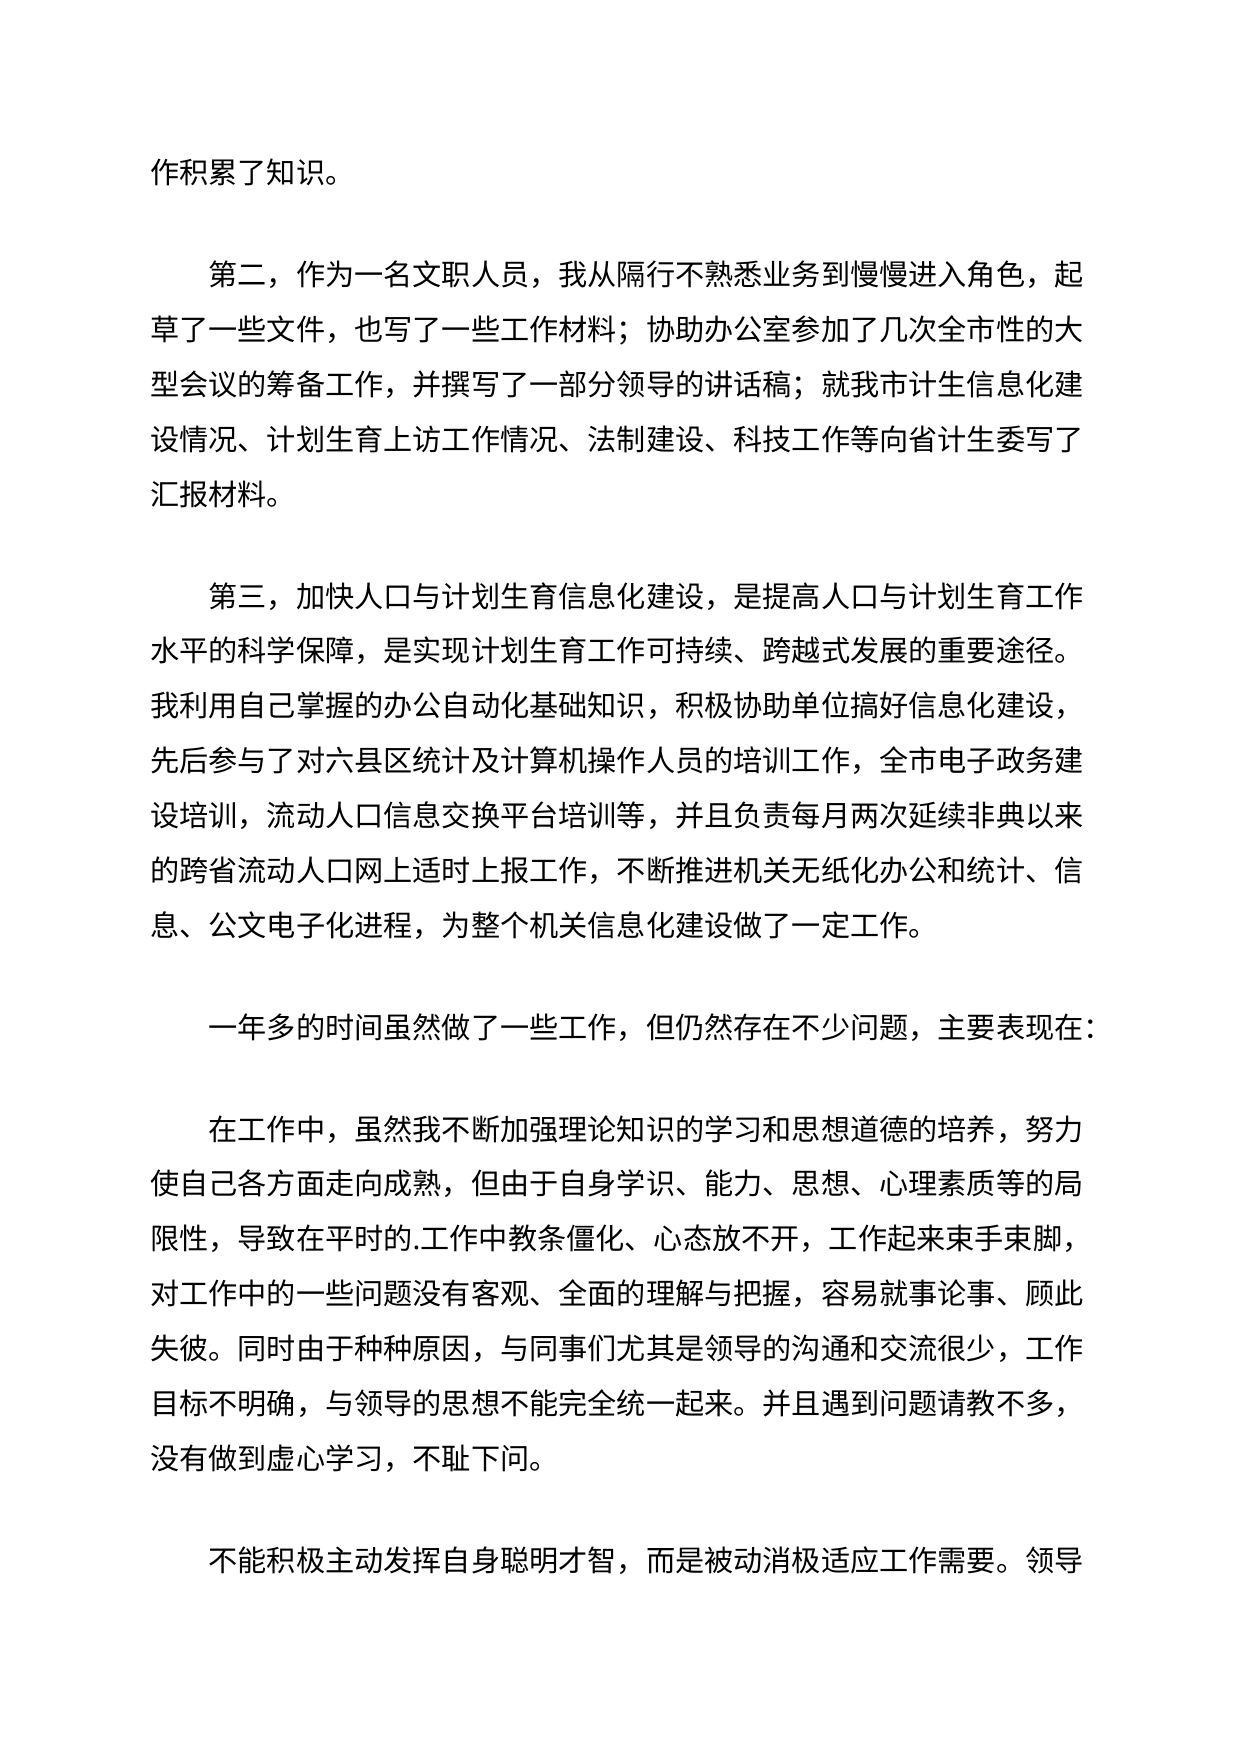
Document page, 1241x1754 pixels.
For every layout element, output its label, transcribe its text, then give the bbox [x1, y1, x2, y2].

text 第二，作为一名文职人员，我从隔行不熟悉业务到慢慢进入角色，起草了一些文件，也写了一些工作材料；协助办公室参加了几次全市性的大型会议的筹备工作，并撰写了一部分领导的讲话稿；就我市计生信息化建设情况、计划生育上访工作情况、法制建设、科技工作等向省计生委写了汇报材料。 [150, 252, 1090, 514]
text 在工作中，虽然我不断加强理论知识的学习和思想道德的培养，努力使自己各方面走向成熟，但由于自身学识、能力、思想、心理素质等的局限性，导致在平时的.工作中教条僵化、心态放不开，工作起来束手束脚，对工作中的一些问题没有客观、全面的理解与把握，容易就事论事、顾此失彼。同时由于种种原因，与同事们尤其是领导的沟通和交流很少，工作目标不明确，与领导的思想不能完全统一起来。并且遇到问题请教不多，没有做到虚心学习，不耻下问。 [150, 1106, 1090, 1478]
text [150, 150, 1090, 192]
text 第三，加快人口与计划生育信息化建设，是提高人口与计划生育工作水平的科学保障，是实现计划生育工作可持续、跨越式发展的重要途径。我利用自己掌握的办公自动化基础知识，积极协助单位搞好信息化建设，先后参与了对六县区统计及计算机操作人员的培训工作，全市电子政务建设培训，流动人口信息交换平台培训等，并且负责每月两次延续非典以来的跨省流动人口网上适时上报工作，不断推进机关无纸化办公和统计、信息、公文电子化进程，为整个机关信息化建设做了一定工作。 [150, 573, 1090, 945]
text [150, 1537, 1090, 1579]
text 一年多的时间虽然做了一些工作，但仍然存在不少问题，主要表现在： [150, 1004, 1090, 1047]
